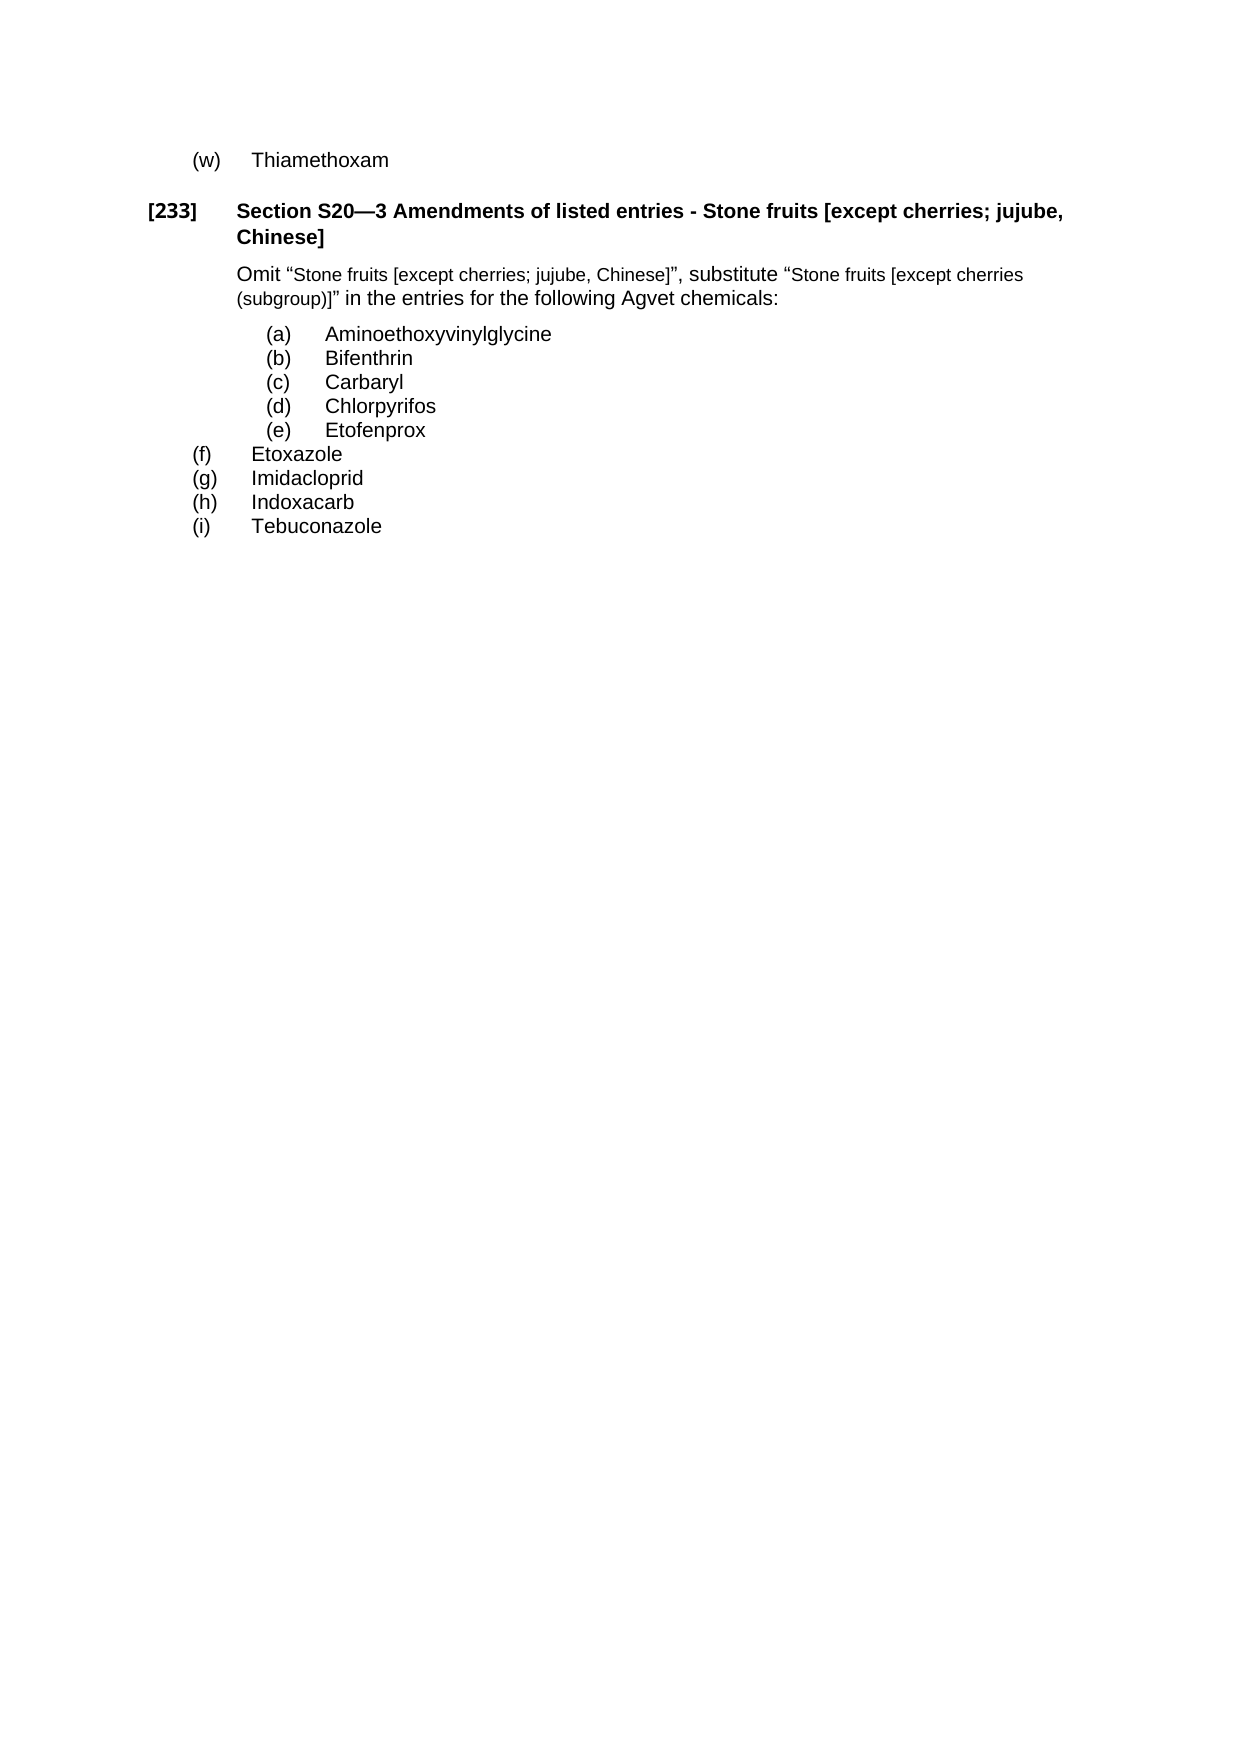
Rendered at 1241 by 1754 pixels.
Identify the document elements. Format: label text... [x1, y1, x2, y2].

list Etofenprox [266, 418, 583, 442]
list Tebuconazole [192, 514, 583, 538]
list Indoxacarb [192, 490, 583, 514]
list Imidacloprid [192, 466, 583, 490]
list Section S20—3 Amendments of listed entries - Stone fruits [except cherries; jujube, Chinese] [148, 197, 1092, 249]
list Thiamethoxam [192, 148, 583, 172]
list Aminoethoxyvinylglycine [266, 322, 583, 346]
text Omit “Stone fruits [except cherries; jujube, Chinese]”, substitute “Stone fruits [except cherries (subgroup)]” in the entries for the following Agvet chemicals: [236, 262, 1092, 309]
list Etoxazole [192, 442, 583, 466]
list Carbaryl [266, 370, 583, 394]
list Chlorpyrifos [266, 394, 583, 418]
list Bifenthrin [266, 346, 583, 370]
